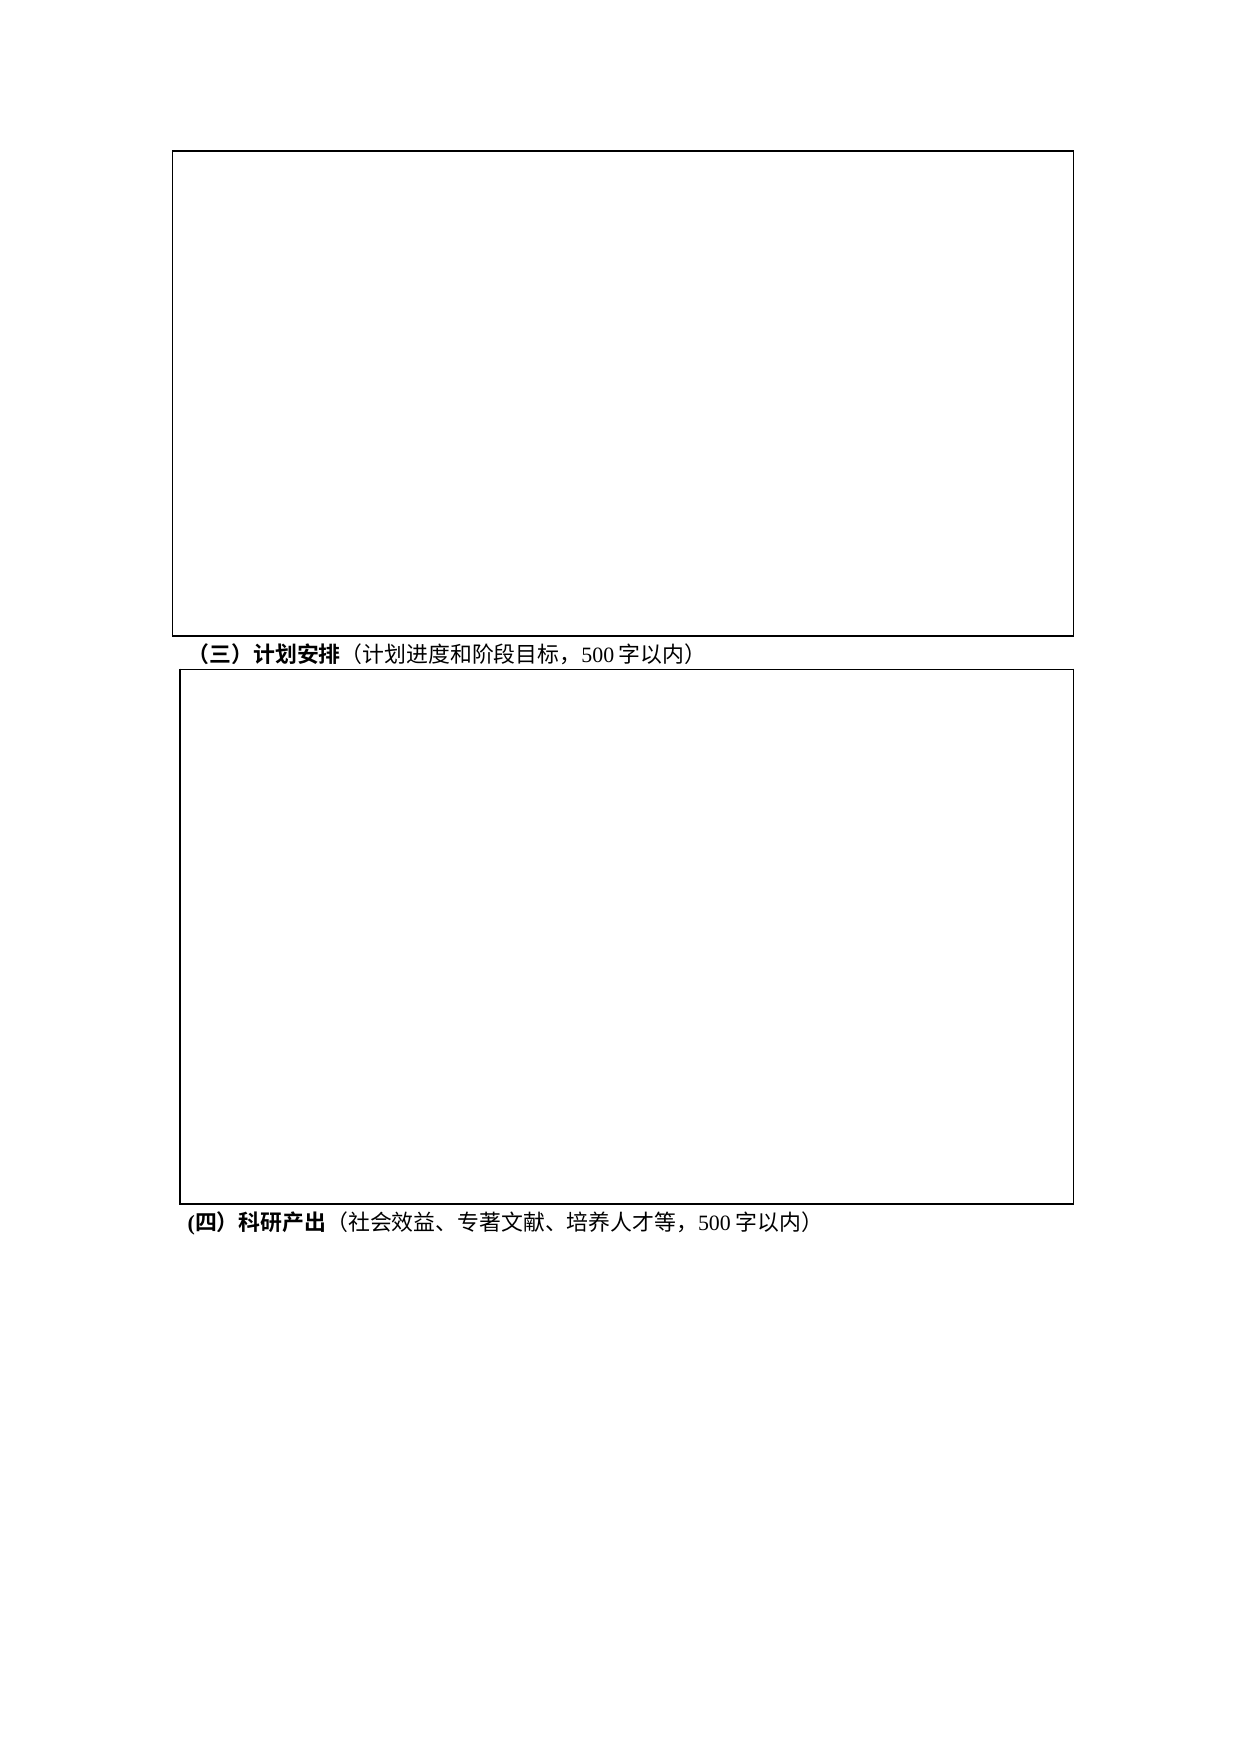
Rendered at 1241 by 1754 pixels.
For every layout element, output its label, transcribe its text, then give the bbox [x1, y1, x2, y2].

table_header [173, 152, 1073, 635]
table_header [181, 670, 1073, 1203]
text （三）计划安排（计划进度和阶段目标，500字以内） [187, 637, 1053, 668]
text (四）科研产出（社会效益、专著文献、培养人才等，500字以内） [187, 1205, 1053, 1236]
